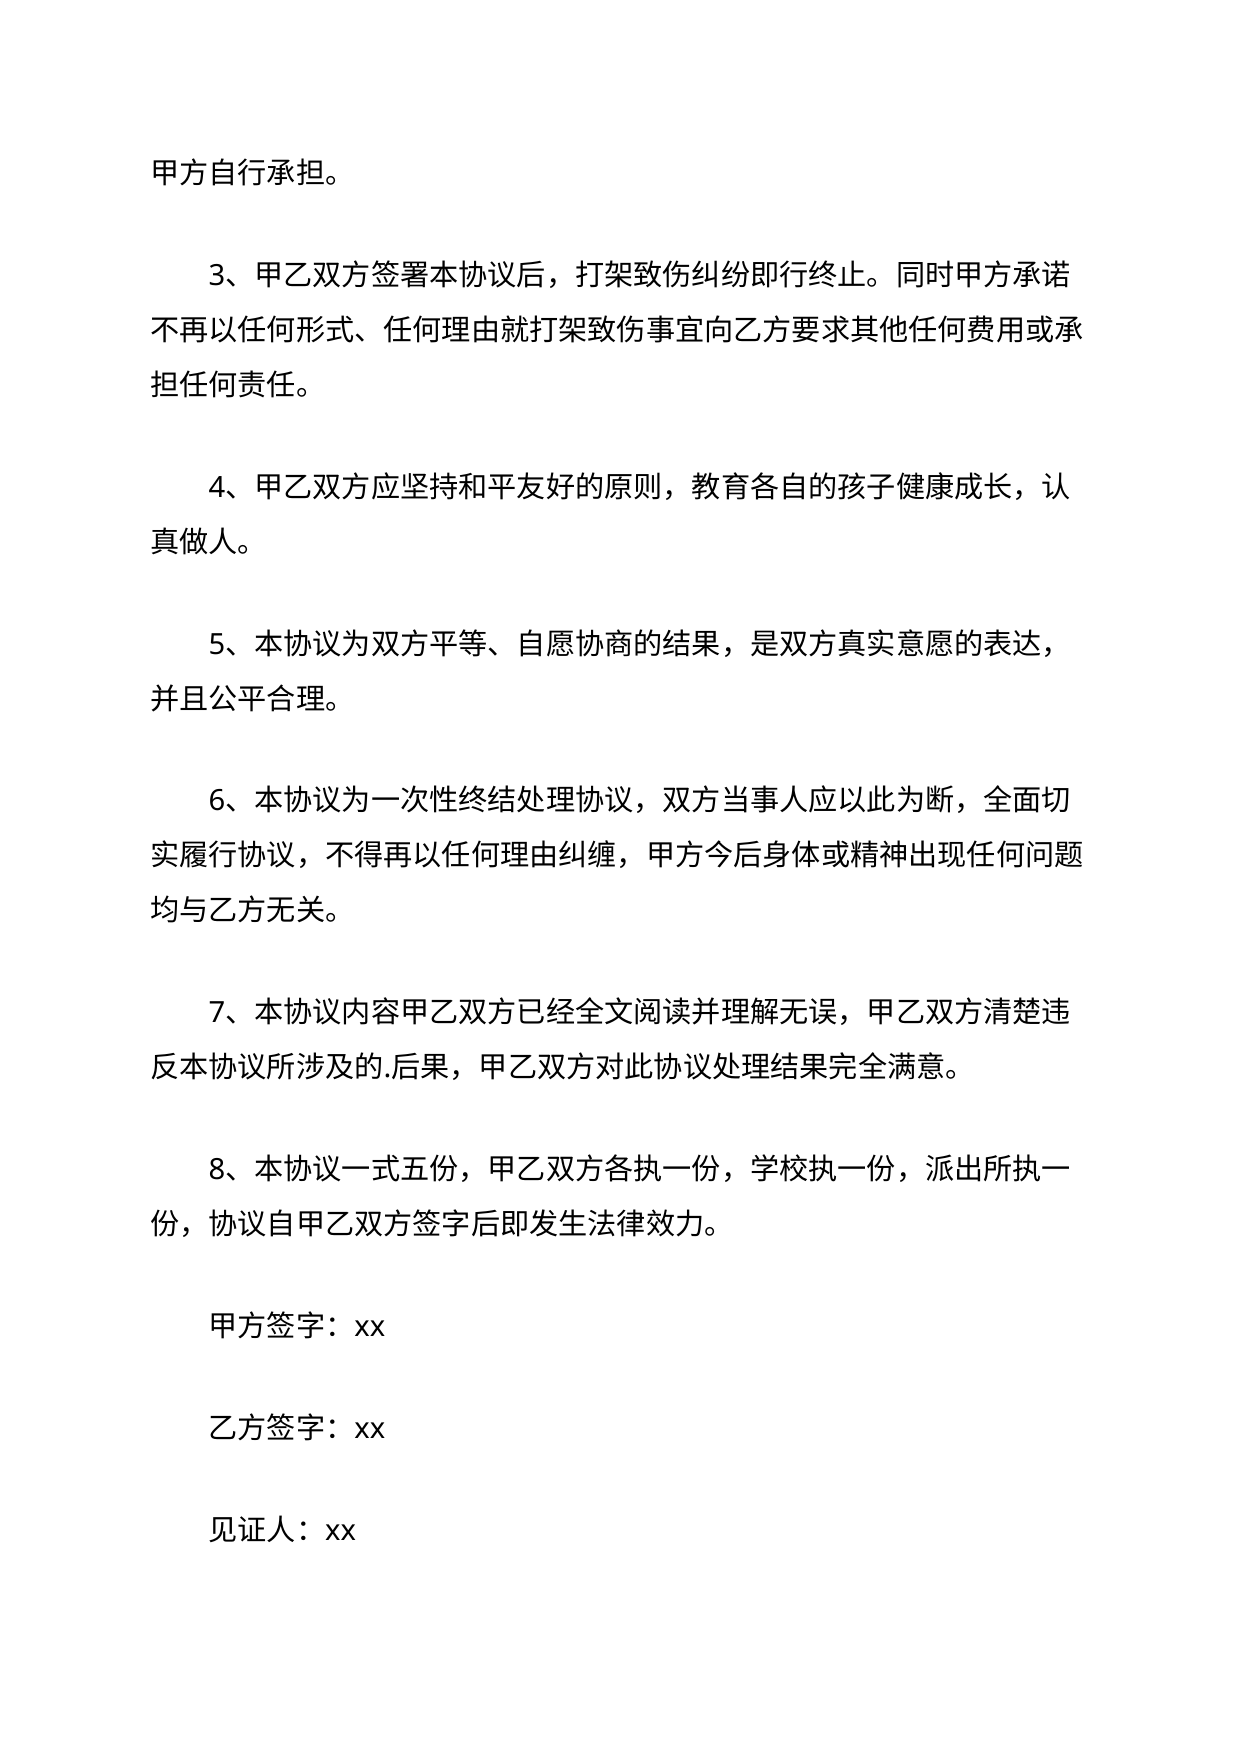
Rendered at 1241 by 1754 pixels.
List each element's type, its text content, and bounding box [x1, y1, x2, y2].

text 4、甲乙双方应坚持和平友好的原则，教育各自的孩子健康成长，认真做人。 [150, 463, 1090, 561]
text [150, 150, 1090, 192]
text 见证人：xx [150, 1506, 1090, 1549]
text 5、本协议为双方平等、自愿协商的结果，是双方真实意愿的表达，并且公平合理。 [150, 620, 1090, 717]
text 3、甲乙双方签署本协议后，打架致伤纠纷即行终止。同时甲方承诺不再以任何形式、任何理由就打架致伤事宜向乙方要求其他任何费用或承担任何责任。 [150, 252, 1090, 404]
text 7、本协议内容甲乙双方已经全文阅读并理解无误，甲乙双方清楚违反本协议所涉及的.后果，甲乙双方对此协议处理结果完全满意。 [150, 989, 1090, 1086]
text 乙方签字：xx [150, 1404, 1090, 1447]
text 甲方签字：xx [150, 1302, 1090, 1345]
text 8、本协议一式五份，甲乙双方各执一份，学校执一份，派出所执一份，协议自甲乙双方签字后即发生法律效力。 [150, 1146, 1090, 1243]
text 6、本协议为一次性终结处理协议，双方当事人应以此为断，全面切实履行协议，不得再以任何理由纠缠，甲方今后身体或精神出现任何问题均与乙方无关。 [150, 777, 1090, 929]
